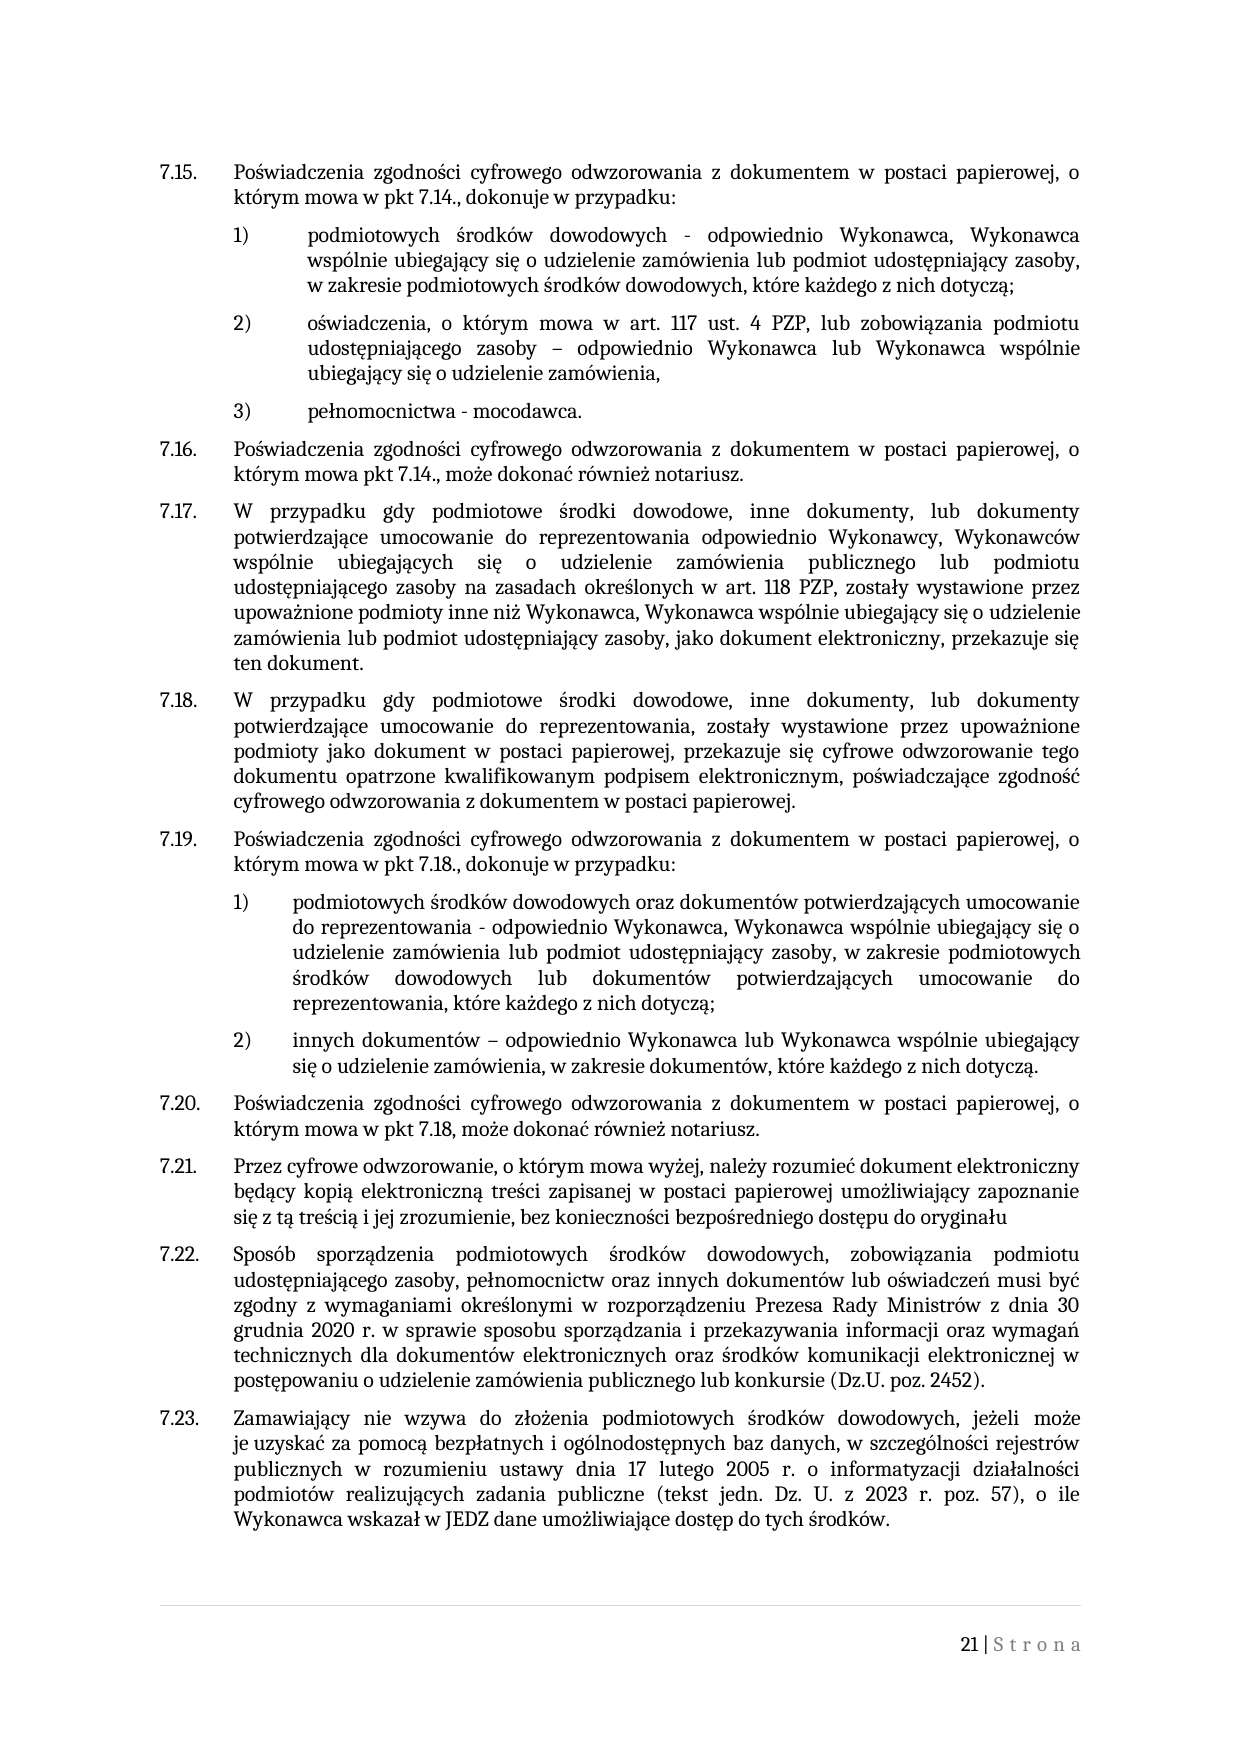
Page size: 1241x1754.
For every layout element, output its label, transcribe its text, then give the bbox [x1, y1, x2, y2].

text 2) innych dokumentów – odpowiednio Wykonawca lub Wykonawca wspólnie ubiegający się o udzielenie zamówienia, w zakresie dokumentów, które każdego z nich dotyczą. [233, 1028, 1081, 1079]
text 7.15. Poświadczenia zgodności cyfrowego odwzorowania z dokumentem w postaci papierowej, o którym mowa w pkt 7.14., dokonuje w przypadku: [159, 159, 1081, 210]
text 7.23. Zamawiający nie wzywa do złożenia podmiotowych środków dowodowych, jeżeli może je uzyskać za pomocą bezpłatnych i ogólnodostępnych baz danych, w szczególności rejestrów publicznych w rozumieniu ustawy dnia 17 lutego 2005 r. o informatyzacji działalności podmiotów realizujących zadania publiczne (tekst jedn. Dz. U. z 2023 r. poz. 57), o ile Wykonawca wskazał w JEDZ dane umożliwiające dostęp do tych środków. [159, 1406, 1081, 1532]
text 7.19. Poświadczenia zgodności cyfrowego odwzorowania z dokumentem w postaci papierowej, o którym mowa w pkt 7.18., dokonuje w przypadku: [159, 827, 1081, 877]
text 7.22. Sposób sporządzenia podmiotowych środków dowodowych, zobowiązania podmiotu udostępniającego zasoby, pełnomocnictw oraz innych dokumentów lub oświadczeń musi być zgodny z wymaganiami określonymi w rozporządzeniu Prezesa Rady Ministrów z dnia 30 grudnia 2020 r. w sprawie sposobu sporządzania i przekazywania informacji oraz wymagań technicznych dla dokumentów elektronicznych oraz środków komunikacji elektronicznej w postępowaniu o udzielenie zamówienia publicznego lub konkursie (Dz.U. poz. 2452). [159, 1242, 1081, 1393]
text 7.18. W przypadku gdy podmiotowe środki dowodowe, inne dokumenty, lub dokumenty potwierdzające umocowanie do reprezentowania, zostały wystawione przez upoważnione podmioty jako dokument w postaci papierowej, przekazuje się cyfrowe odwzorowanie tego dokumentu opatrzone kwalifikowanym podpisem elektronicznym, poświadczające zgodność cyfrowego odwzorowania z dokumentem w postaci papierowej. [159, 688, 1081, 814]
text 7.16. Poświadczenia zgodności cyfrowego odwzorowania z dokumentem w postaci papierowej, o którym mowa pkt 7.14., może dokonać również notariusz. [159, 436, 1081, 487]
text 7.20. Poświadczenia zgodności cyfrowego odwzorowania z dokumentem w postaci papierowej, o którym mowa w pkt 7.18, może dokonać również notariusz. [159, 1091, 1081, 1142]
text 1) podmiotowych środków dowodowych - odpowiednio Wykonawca, Wykonawca wspólnie ubiegający się o udzielenie zamówienia lub podmiot udostępniający zasoby, w zakresie podmiotowych środków dowodowych, które każdego z nich dotyczą; [233, 222, 1081, 298]
text 2) oświadczenia, o którym mowa w art. 117 ust. 4 PZP, lub zobowiązania podmiotu udostępniającego zasoby – odpowiednio Wykonawca lub Wykonawca wspólnie ubiegający się o udzielenie zamówienia, [233, 311, 1081, 386]
text 1) podmiotowych środków dowodowych oraz dokumentów potwierdzających umocowanie do reprezentowania - odpowiednio Wykonawca, Wykonawca wspólnie ubiegający się o udzielenie zamówienia lub podmiot udostępniający zasoby, w zakresie podmiotowych środków dowodowych lub dokumentów potwierdzających umocowanie do reprezentowania, które każdego z nich dotyczą; [233, 890, 1081, 1016]
text 7.21. Przez cyfrowe odwzorowanie, o którym mowa wyżej, należy rozumieć dokument elektroniczny będący kopią elektroniczną treści zapisanej w postaci papierowej umożliwiający zapoznanie się z tą treścią i jej zrozumienie, bez konieczności bezpośredniego dostępu do oryginału [159, 1154, 1081, 1230]
text 7.17. W przypadku gdy podmiotowe środki dowodowe, inne dokumenty, lub dokumenty potwierdzające umocowanie do reprezentowania odpowiednio Wykonawcy, Wykonawców wspólnie ubiegających się o udzielenie zamówienia publicznego lub podmiotu udostępniającego zasoby na zasadach określonych w art. 118 PZP, zostały wystawione przez upoważnione podmioty inne niż Wykonawca, Wykonawca wspólnie ubiegający się o udzielenie zamówienia lub podmiot udostępniający zasoby, jako dokument elektroniczny, przekazuje się ten dokument. [159, 499, 1081, 676]
text 3) pełnomocnictwa - mocodawca. [233, 399, 1081, 424]
